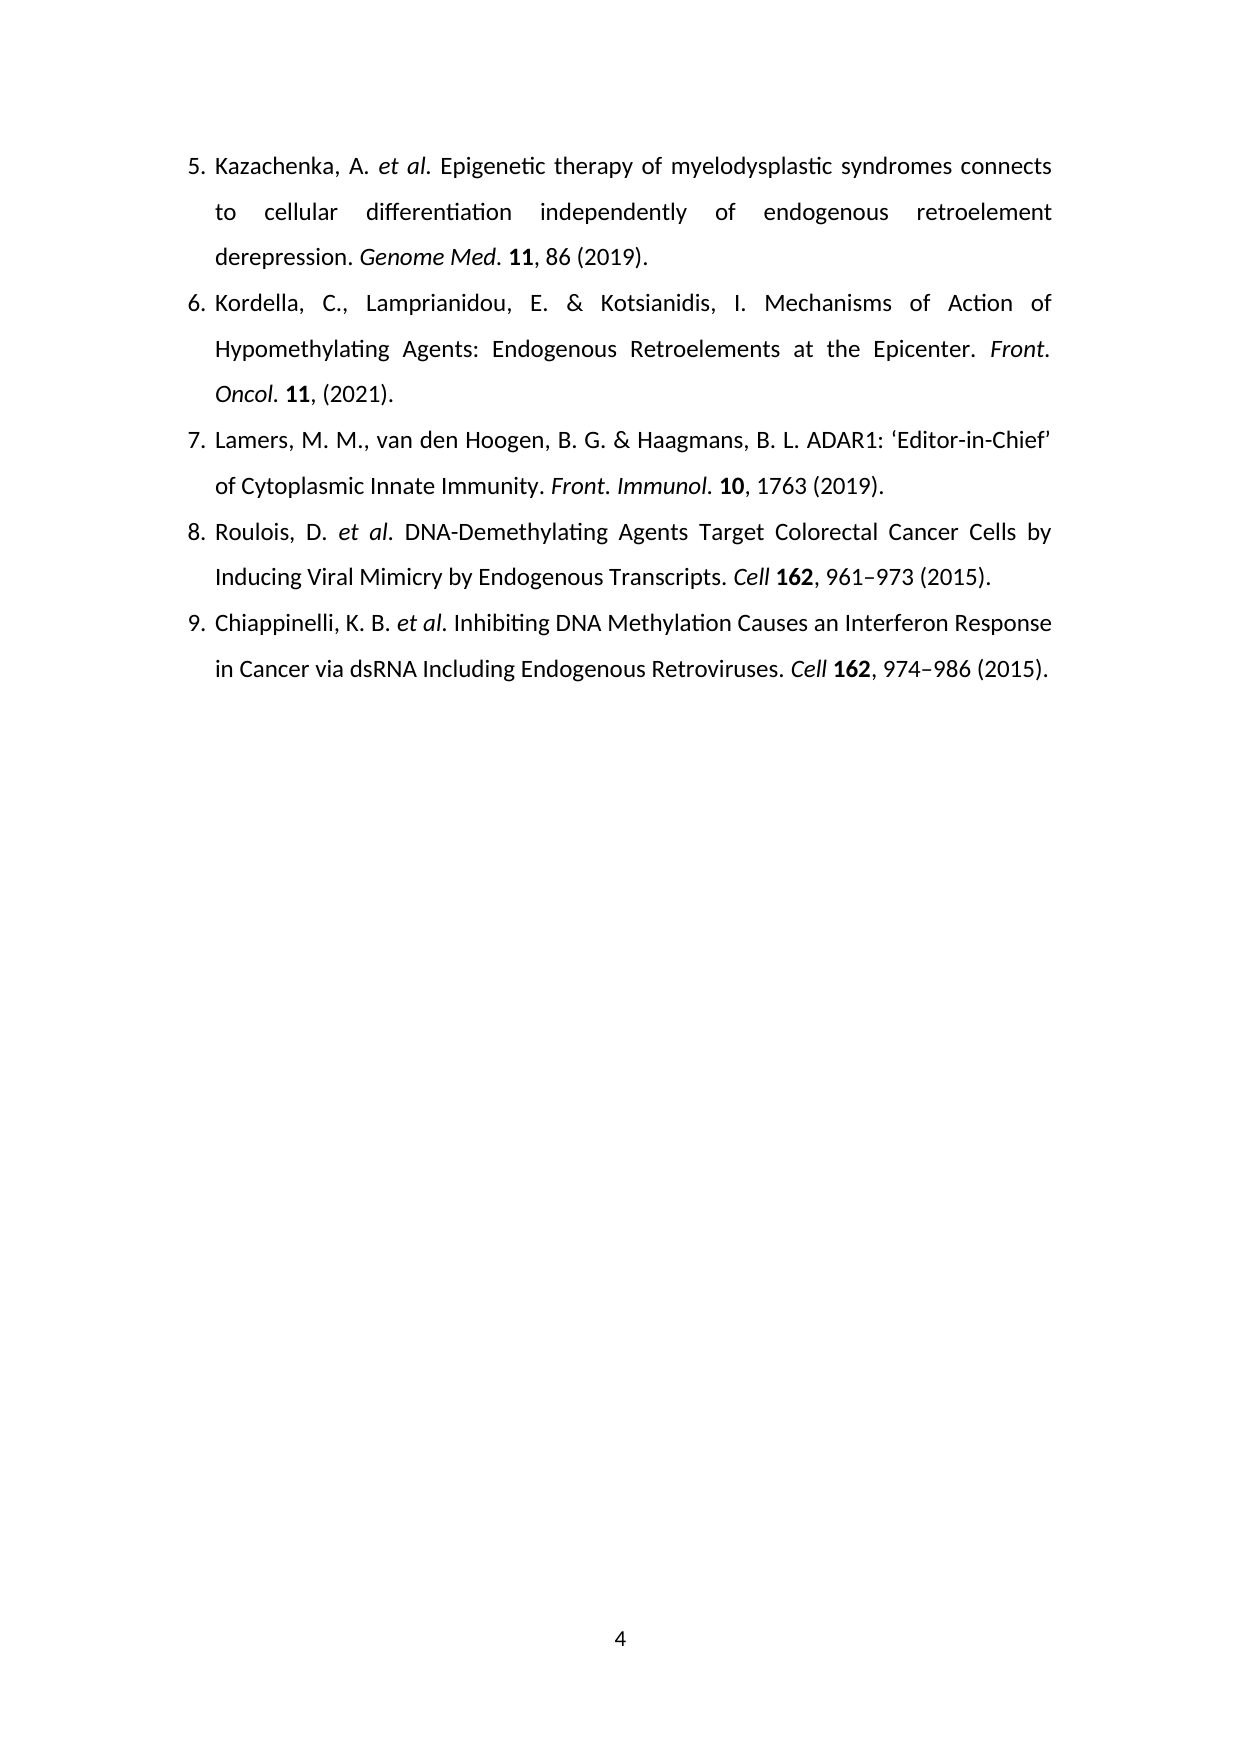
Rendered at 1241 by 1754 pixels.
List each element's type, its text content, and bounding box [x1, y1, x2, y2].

text 7. Lamers, M. M., van den Hoogen, B. G. & Haagmans, B. L. ADAR1: ‘Editor-in-Chief’ of Cytoplasmic Innate Immunity. Front. Immunol. 10, 1763 (2019). [187, 424, 1053, 501]
text 6. Kordella, C., Lamprianidou, E. & Kotsianidis, I. Mechanisms of Action of Hypomethylating Agents: Endogenous Retroelements at the Epicenter. Front. Oncol. 11, (2021). [187, 287, 1053, 409]
text 5. Kazachenka, A. et al. Epigenetic therapy of myelodysplastic syndromes connects to cellular differentiation independently of endogenous retroelement derepression. Genome Med. 11, 86 (2019). [187, 150, 1053, 272]
text 8. Roulois, D. et al. DNA-Demethylating Agents Target Colorectal Cancer Cells by Inducing Viral Mimicry by Endogenous Transcripts. Cell 162, 961–973 (2015). [187, 516, 1053, 592]
text 9. Chiappinelli, K. B. et al. Inhibiting DNA Methylation Causes an Interferon Response in Cancer via dsRNA Including Endogenous Retroviruses. Cell 162, 974–986 (2015). [187, 607, 1053, 683]
